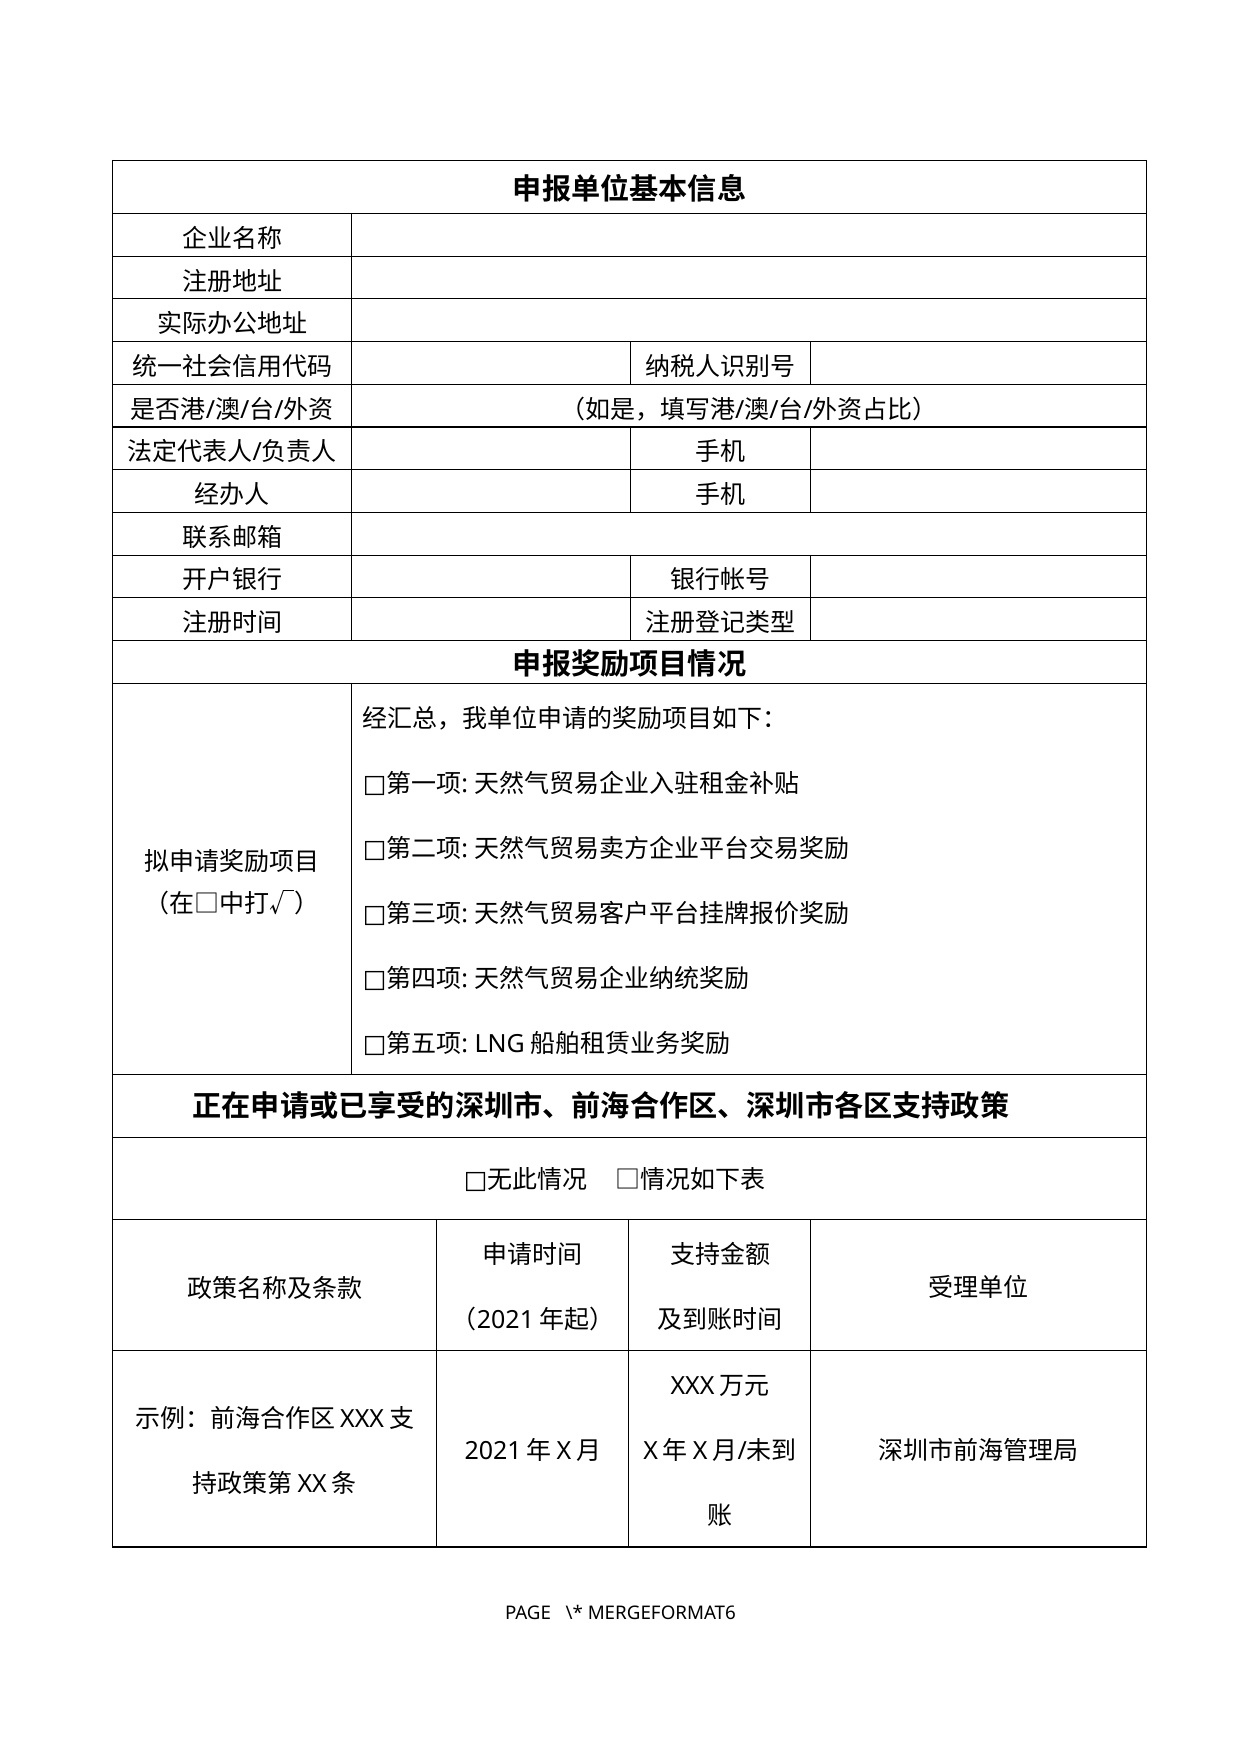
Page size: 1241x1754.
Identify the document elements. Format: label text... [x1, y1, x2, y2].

table_cell 开户银行 [113, 556, 351, 597]
table_cell [352, 257, 1146, 298]
table_cell 深圳市前海管理局 [811, 1351, 1146, 1546]
table_header 申报单位基本信息 [113, 161, 1146, 213]
table_cell [352, 428, 630, 469]
table_cell 经办人 [113, 470, 351, 512]
table_cell [811, 342, 1146, 384]
table_cell [811, 428, 1146, 469]
table_cell [352, 556, 630, 597]
table_cell 申请时间 （2021年起） [437, 1220, 628, 1350]
table_cell [811, 598, 1146, 640]
table_cell □无此情况 □情况如下表 [113, 1138, 1146, 1219]
table_cell [352, 342, 630, 384]
table_cell 受理单位 [811, 1220, 1146, 1350]
table_cell 经汇总，我单位申请的奖励项目如下： □第一项: 天然气贸易企业入驻租金补贴 □第二项: 天然气贸易卖方企业平台交易奖励 □第三项: 天然气贸易客户平台挂牌报价奖励 □第四项: 天然气贸易企业纳统奖励 □第五项: LNG船舶租赁业务奖励 [352, 684, 1146, 1074]
table_cell 银行帐号 [631, 556, 810, 597]
table_cell 注册地址 [113, 257, 351, 298]
table_cell [352, 214, 1146, 256]
table_cell 统一社会信用代码 [113, 342, 351, 384]
table_cell 拟申请奖励项目（在□中打√） [113, 684, 351, 1074]
table_cell [352, 513, 1146, 554]
table_cell 实际办公地址 [113, 299, 351, 341]
table_cell （如是，填写港/澳/台/外资占比） [352, 385, 1146, 426]
table_cell 注册登记类型 [631, 598, 810, 640]
table_cell 手机 [631, 428, 810, 469]
table_cell 正在申请或已享受的深圳市、前海合作区、深圳市各区支持政策 [113, 1075, 1146, 1137]
table_cell XXX万元 X年X月/未到账 [629, 1351, 810, 1546]
table_cell 示例：前海合作区XXX支持政策第XX条 [113, 1351, 436, 1546]
table_cell [811, 556, 1146, 597]
table_cell 注册时间 [113, 598, 351, 640]
table_cell 联系邮箱 [113, 513, 351, 554]
table_cell 申报奖励项目情况 [113, 641, 1146, 683]
table_cell 手机 [631, 470, 810, 512]
table_cell 支持金额 及到账时间 [629, 1220, 810, 1350]
table_cell 纳税人识别号 [631, 342, 810, 384]
table_cell [352, 470, 630, 512]
table_cell 政策名称及条款 [113, 1220, 436, 1350]
table_cell 2021年X月 [437, 1351, 628, 1546]
table_cell 是否港/澳/台/外资 [113, 385, 351, 426]
table_cell 企业名称 [113, 214, 351, 256]
table_cell [352, 598, 630, 640]
table_cell 法定代表人/负责人 [113, 428, 351, 469]
table_cell [352, 299, 1146, 341]
table_cell [811, 470, 1146, 512]
